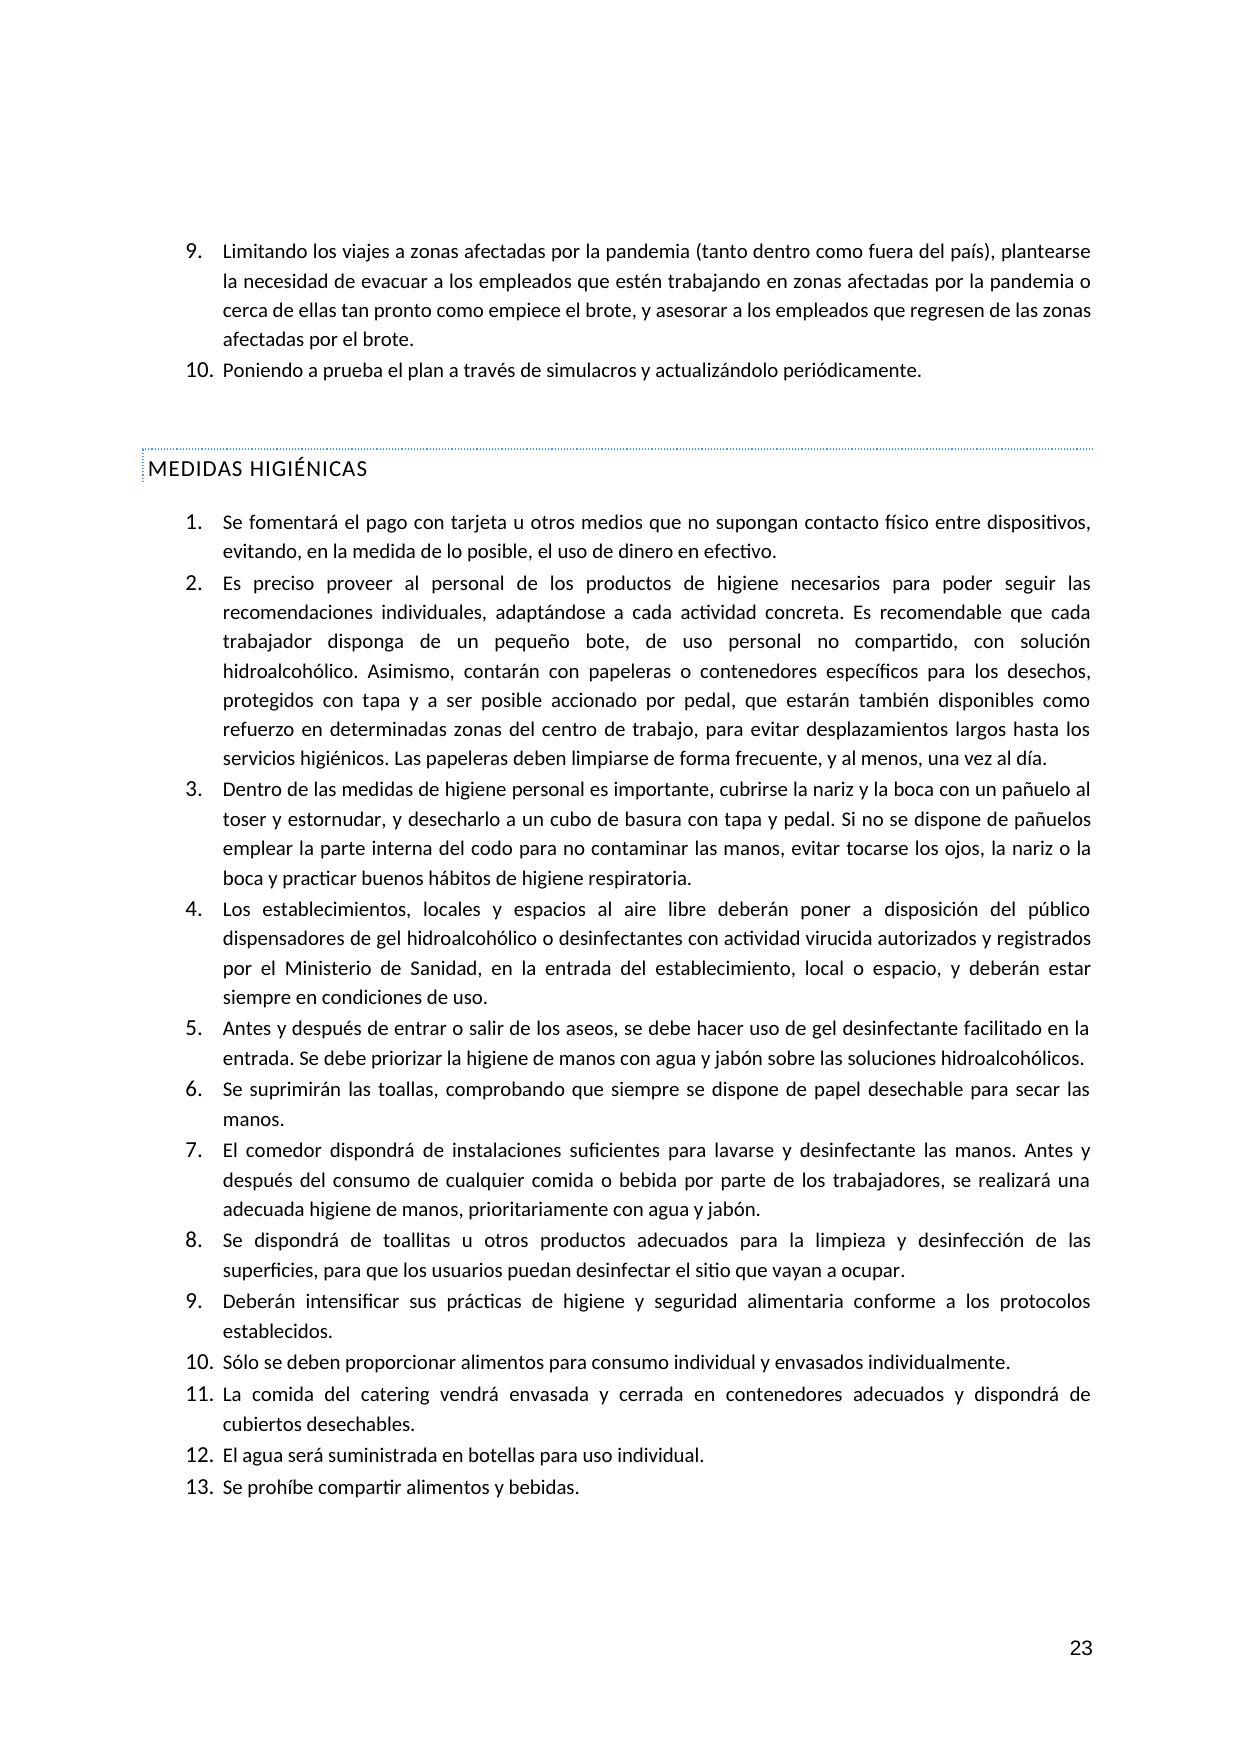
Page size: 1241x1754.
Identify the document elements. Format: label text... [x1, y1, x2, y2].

list Se prohíbe compartir alimentos y bebidas. [185, 1472, 1092, 1500]
subtitle MEDIDAS HIGIÉNICAS [142, 448, 1092, 482]
list Sólo se deben proporcionar alimentos para consumo individual y envasados individualmente. [185, 1347, 1092, 1375]
list Es preciso proveer al personal de los productos de higiene necesarios para poder seguir las recomendaciones individuales, adaptándose a cada actividad concreta. Es recomendable que cada trabajador disponga de un pequeño bote, de uso personal no compartido, con solución hidroalcohólico. Asimismo, contarán con papeleras o contenedores específicos para los desechos, protegidos con tapa y a ser posible accionado por pedal, que estarán también disponibles como refuerzo en determinadas zonas del centro de trabajo, para evitar desplazamientos largos hasta los servicios higiénicos. Las papeleras deben limpiarse de forma frecuente, y al menos, una vez al día. [185, 568, 1092, 771]
list Dentro de las medidas de higiene personal es importante, cubrirse la nariz y la boca con un pañuelo al toser y estornudar, y desecharlo a un cubo de basura con tapa y pedal. Si no se dispone de pañuelos emplear la parte interna del codo para no contaminar las manos, evitar tocarse los ojos, la nariz o la boca y practicar buenos hábitos de higiene respiratoria. [185, 774, 1092, 890]
list El agua será suministrada en botellas para uso individual. [185, 1440, 1092, 1468]
list El comedor dispondrá de instalaciones suficientes para lavarse y desinfectante las manos. Antes y después del consumo de cualquier comida o bebida por parte de los trabajadores, se realizará una adecuada higiene de manos, prioritariamente con agua y jabón. [185, 1135, 1092, 1221]
list Limitando los viajes a zonas afectadas por la pandemia (tanto dentro como fuera del país), plantearse la necesidad de evacuar a los empleados que estén trabajando en zonas afectadas por la pandemia o cerca de ellas tan pronto como empiece el brote, y asesorar a los empleados que regresen de las zonas afectadas por el brote. [185, 236, 1092, 352]
list Se dispondrá de toallitas u otros productos adecuados para la limpieza y desinfección de las superficies, para que los usuarios puedan desinfectar el sitio que vayan a ocupar. [185, 1225, 1092, 1282]
list La comida del catering vendrá envasada y cerrada en contenedores adecuados y dispondrá de cubiertos desechables. [185, 1379, 1092, 1436]
list Se suprimirán las toallas, comprobando que siempre se dispone de papel desechable para secar las manos. [185, 1074, 1092, 1131]
list Poniendo a prueba el plan a través de simulacros y actualizándolo periódicamente. [185, 356, 1092, 383]
list Los establecimientos, locales y espacios al aire libre deberán poner a disposición del público dispensadores de gel hidroalcohólico o desinfectantes con actividad virucida autorizados y registrados por el Ministerio de Sanidad, en la entrada del establecimiento, local o espacio, y deberán estar siempre en condiciones de uso. [185, 894, 1092, 1009]
list Antes y después de entrar o salir de los aseos, se debe hacer uso de gel desinfectante facilitado en la entrada. Se debe priorizar la higiene de manos con agua y jabón sobre las soluciones hidroalcohólicos. [185, 1013, 1092, 1070]
list Deberán intensificar sus prácticas de higiene y seguridad alimentaria conforme a los protocolos establecidos. [185, 1286, 1092, 1343]
list Se fomentará el pago con tarjeta u otros medios que no supongan contacto físico entre dispositivos, evitando, en la medida de lo posible, el uso de dinero en efectivo. [185, 507, 1092, 564]
